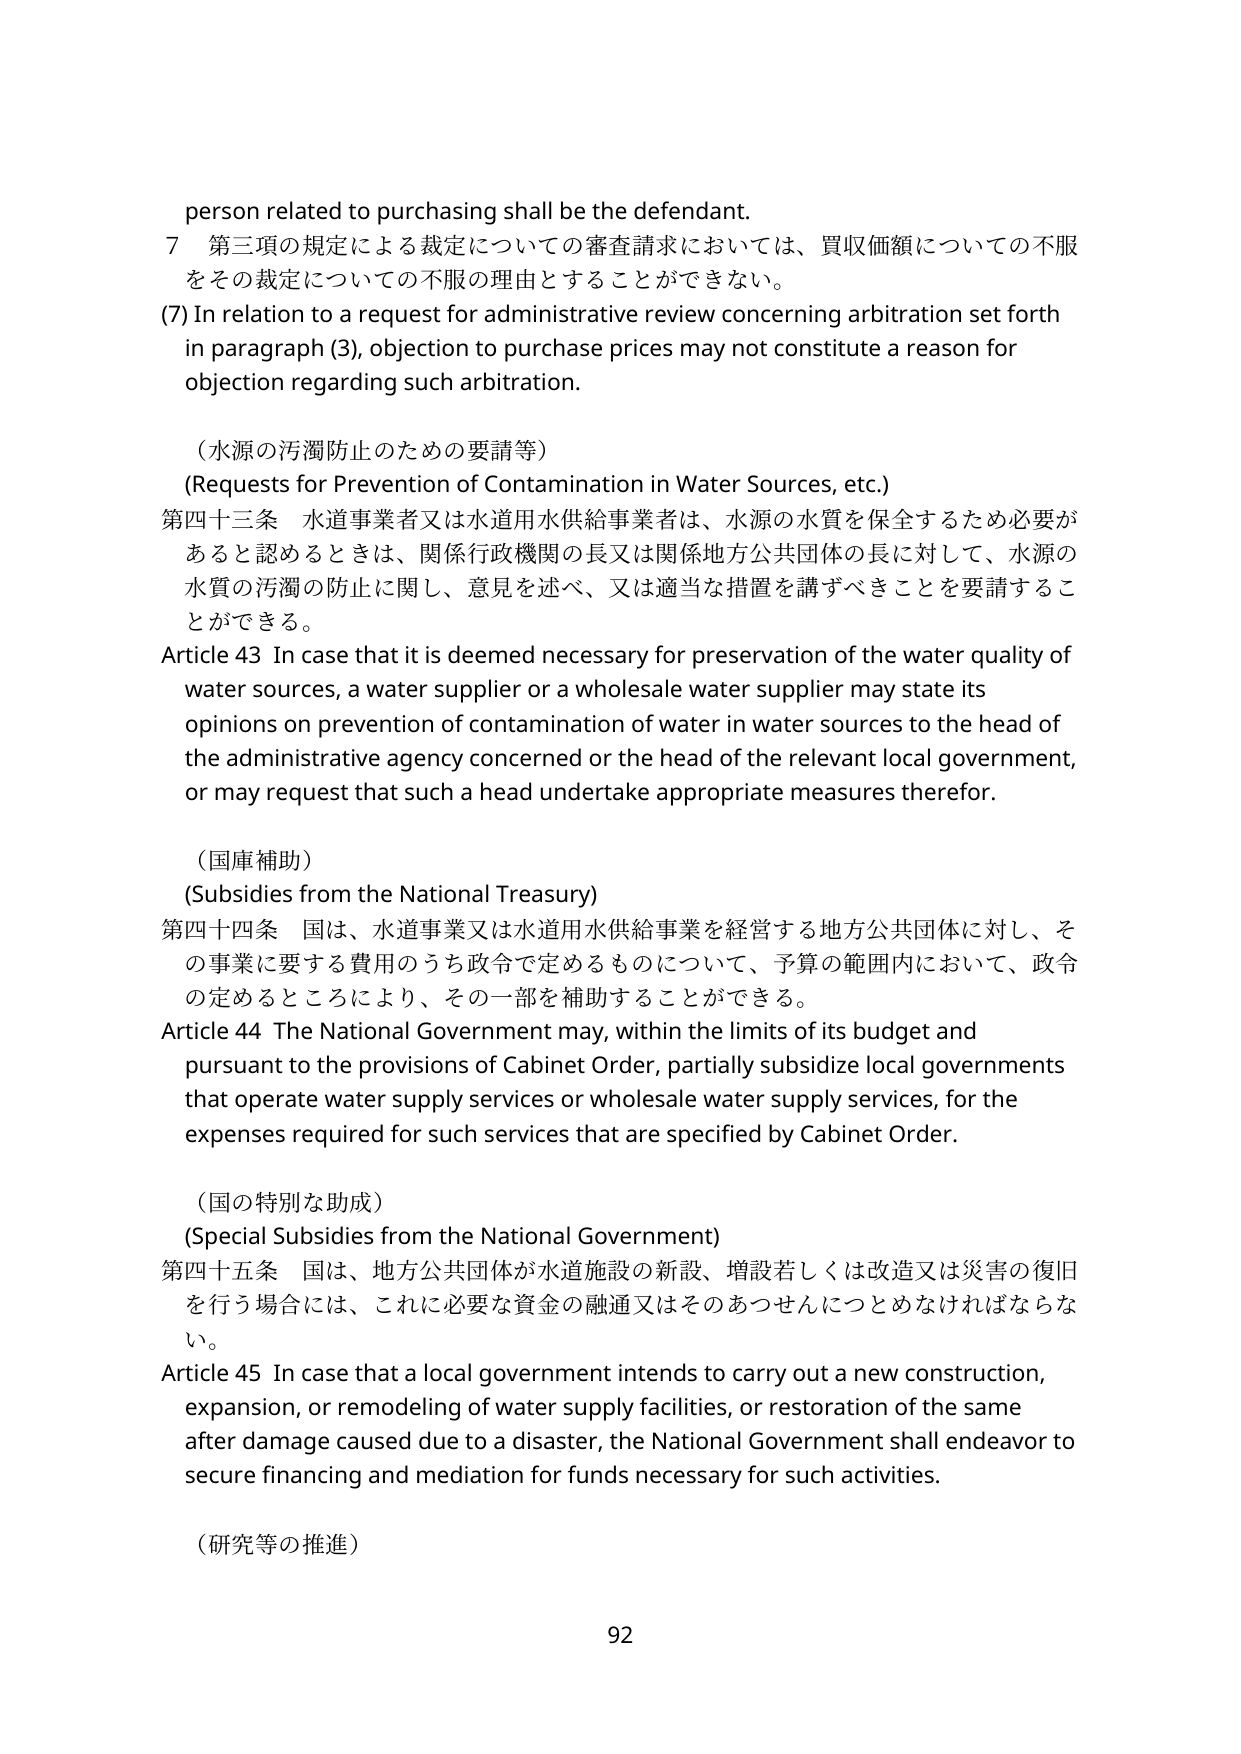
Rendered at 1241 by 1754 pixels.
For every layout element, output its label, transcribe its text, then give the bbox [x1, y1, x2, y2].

text (Special Subsidies from the National Government) [184, 1219, 1079, 1253]
text （国庫補助） [184, 843, 1079, 877]
text (7) In relation to a request for administrative review concerning arbitration set forth in paragraph (3), objection to purchase prices may not constitute a reason for objection regarding such arbitration. [161, 296, 1079, 399]
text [161, 194, 1079, 228]
text Article 44 The National Government may, within the limits of its budget and pursuant to the provisions of Cabinet Order, partially subsidize local governments that operate water supply services or wholesale water supply services, for the expenses required for such services that are specified by Cabinet Order. [161, 1014, 1079, 1150]
text 第四十四条 国は、水道事業又は水道用水供給事業を経営する地方公共団体に対し、その事業に要する費用のうち政令で定めるものについて、予算の範囲内において、政令の定めるところにより、その一部を補助することができる。 [161, 911, 1079, 1014]
text (Subsidies from the National Treasury) [184, 877, 1079, 911]
text Article 45 In case that a local government intends to carry out a new construction, expansion, or remodeling of water supply facilities, or restoration of the same after damage caused due to a disaster, the National Government shall endeavor to secure financing and mediation for funds necessary for such activities. [161, 1355, 1079, 1492]
text 第四十三条 水道事業者又は水道用水供給事業者は、水源の水質を保全するため必要があると認めるときは、関係行政機関の長又は関係地方公共団体の長に対して、水源の水質の汚濁の防止に関し、意見を述べ、又は適当な措置を講ずべきことを要請することができる。 [161, 501, 1079, 638]
text （研究等の推進） [184, 1526, 1079, 1560]
text (Requests for Prevention of Contamination in Water Sources, etc.) [184, 467, 1079, 501]
text （国の特別な助成） [184, 1184, 1079, 1219]
text 第四十五条 国は、地方公共団体が水道施設の新設、増設若しくは改造又は災害の復旧を行う場合には、これに必要な資金の融通又はそのあつせんにつとめなければならない。 [161, 1253, 1079, 1355]
text Article 43 In case that it is deemed necessary for preservation of the water quality of water sources, a water supplier or a wholesale water supplier may state its opinions on prevention of contamination of water in water sources to the head of the administrative agency concerned or the head of the relevant local government, or may request that such a head undertake appropriate measures therefor. [161, 638, 1079, 809]
text ７ 第三項の規定による裁定についての審査請求においては、買収価額についての不服をその裁定についての不服の理由とすることができない。 [161, 228, 1079, 296]
text （水源の汚濁防止のための要請等） [184, 433, 1079, 467]
